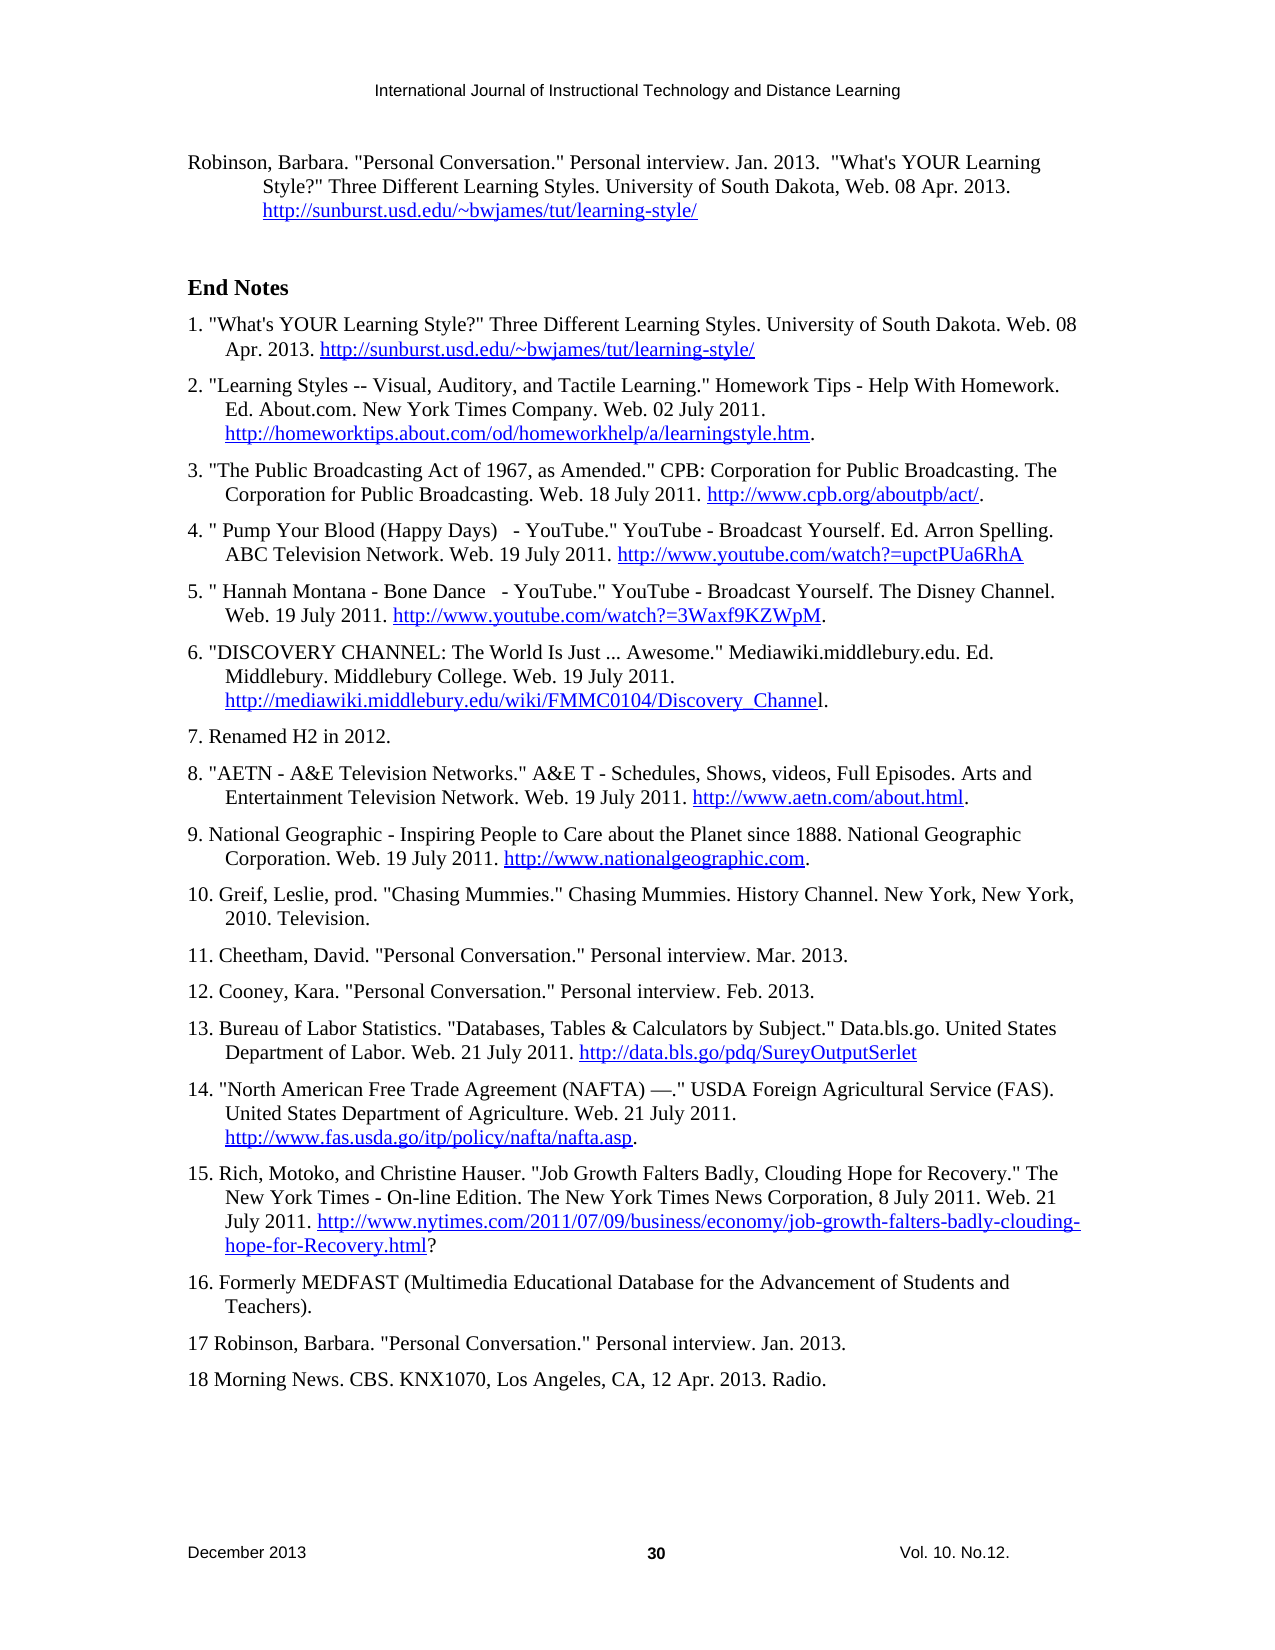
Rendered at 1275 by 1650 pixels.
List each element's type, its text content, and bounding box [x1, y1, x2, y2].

text 15. Rich, Motoko, and Christine Hauser. "Job Growth Falters Badly, Clouding Hope for Recovery." The New York Times - On-line Edition. The New York Times News Corporation, 8 July 2011. Web. 21 July 2011. http://www.nytimes.com/2011/07/09/business/economy/job-growth-falters-badly-clouding-hope-for-Recovery.html? [187, 1161, 1087, 1257]
text 14. "North American Free Trade Agreement (NAFTA) —." USDA Foreign Agricultural Service (FAS). United States Department of Agriculture. Web. 21 July 2011. http://www.fas.usda.go/itp/policy/nafta/nafta.asp. [187, 1076, 1087, 1149]
text 1. "What's YOUR Learning Style?" Three Different Learning Styles. University of South Dakota. Web. 08 Apr. 2013. http://sunburst.usd.edu/~bwjames/tut/learning-style/ [187, 312, 1087, 361]
text 3. "The Public Broadcasting Act of 1967, as Amended." CPB: Corporation for Public Broadcasting. The Corporation for Public Broadcasting. Web. 18 July 2011. http://www.cpb.org/aboutpb/act/. [187, 458, 1087, 506]
text 11. Cheetham, David. "Personal Conversation." Personal interview. Mar. 2013. [187, 943, 1087, 967]
text Robinson, Barbara. "Personal Conversation." Personal interview. Jan. 2013. "What's YOUR Learning Style?" Three Different Learning Styles. University of South Dakota, Web. 08 Apr. 2013. http://sunburst.usd.edu/~bwjames/tut/learning-style/ [187, 150, 1087, 222]
text 16. Formerly MEDFAST (Multimedia Educational Database for the Advancement of Students and Teachers). [187, 1270, 1087, 1318]
text 4. " Pump Your Blood (Happy Days) - YouTube." YouTube - Broadcast Yourself. Ed. Arron Spelling. ABC Television Network. Web. 19 July 2011. http://www.youtube.com/watch?=upctPUa6RhA [187, 518, 1087, 566]
text 18 Morning News. CBS. KNX1070, Los Angeles, CA, 12 Apr. 2013. Radio. [187, 1367, 1087, 1391]
text 8. "AETN - A&E Television Networks." A&E T - Schedules, Shows, videos, Full Episodes. Arts and Entertainment Television Network. Web. 19 July 2011. http://www.aetn.com/about.html. [187, 761, 1087, 809]
text 17 Robinson, Barbara. "Personal Conversation." Personal interview. Jan. 2013. [187, 1331, 1087, 1354]
text 2. "Learning Styles -- Visual, Auditory, and Tactile Learning." Homework Tips - Help With Homework. Ed. About.com. New York Times Company. Web. 02 July 2011. http://homeworktips.about.com/od/homeworkhelp/a/learningstyle.htm. [187, 373, 1087, 445]
text 7. Renamed H2 in 2012. [187, 724, 1087, 748]
text 12. Cooney, Kara. "Personal Conversation." Personal interview. Feb. 2013. [187, 979, 1087, 1003]
text 5. " Hannah Montana - Bone Dance - YouTube." YouTube - Broadcast Yourself. The Disney Channel. Web. 19 July 2011. http://www.youtube.com/watch?=3Waxf9KZWpM. [187, 579, 1087, 627]
text 10. Greif, Leslie, prod. "Chasing Mummies." Chasing Mummies. History Channel. New York, New York, 2010. Television. [187, 882, 1087, 930]
text 6. "DISCOVERY CHANNEL: The World Is Just ... Awesome." Mediawiki.middlebury.edu. Ed. Middlebury. Middlebury College. Web. 19 July 2011. http://mediawiki.middlebury.edu/wiki/FMMC0104/Discovery_Channel. [187, 639, 1087, 712]
text 13. Bureau of Labor Statistics. "Databases, Tables & Calculators by Subject." Data.bls.go. United States Department of Labor. Web. 21 July 2011. http://data.bls.go/pdq/SureyOutputSerlet [187, 1016, 1087, 1064]
text End Notes [187, 273, 1087, 300]
text 9. National Geographic - Inspiring People to Care about the Planet since 1888. National Geographic Corporation. Web. 19 July 2011. http://www.nationalgeographic.com. [187, 821, 1087, 869]
